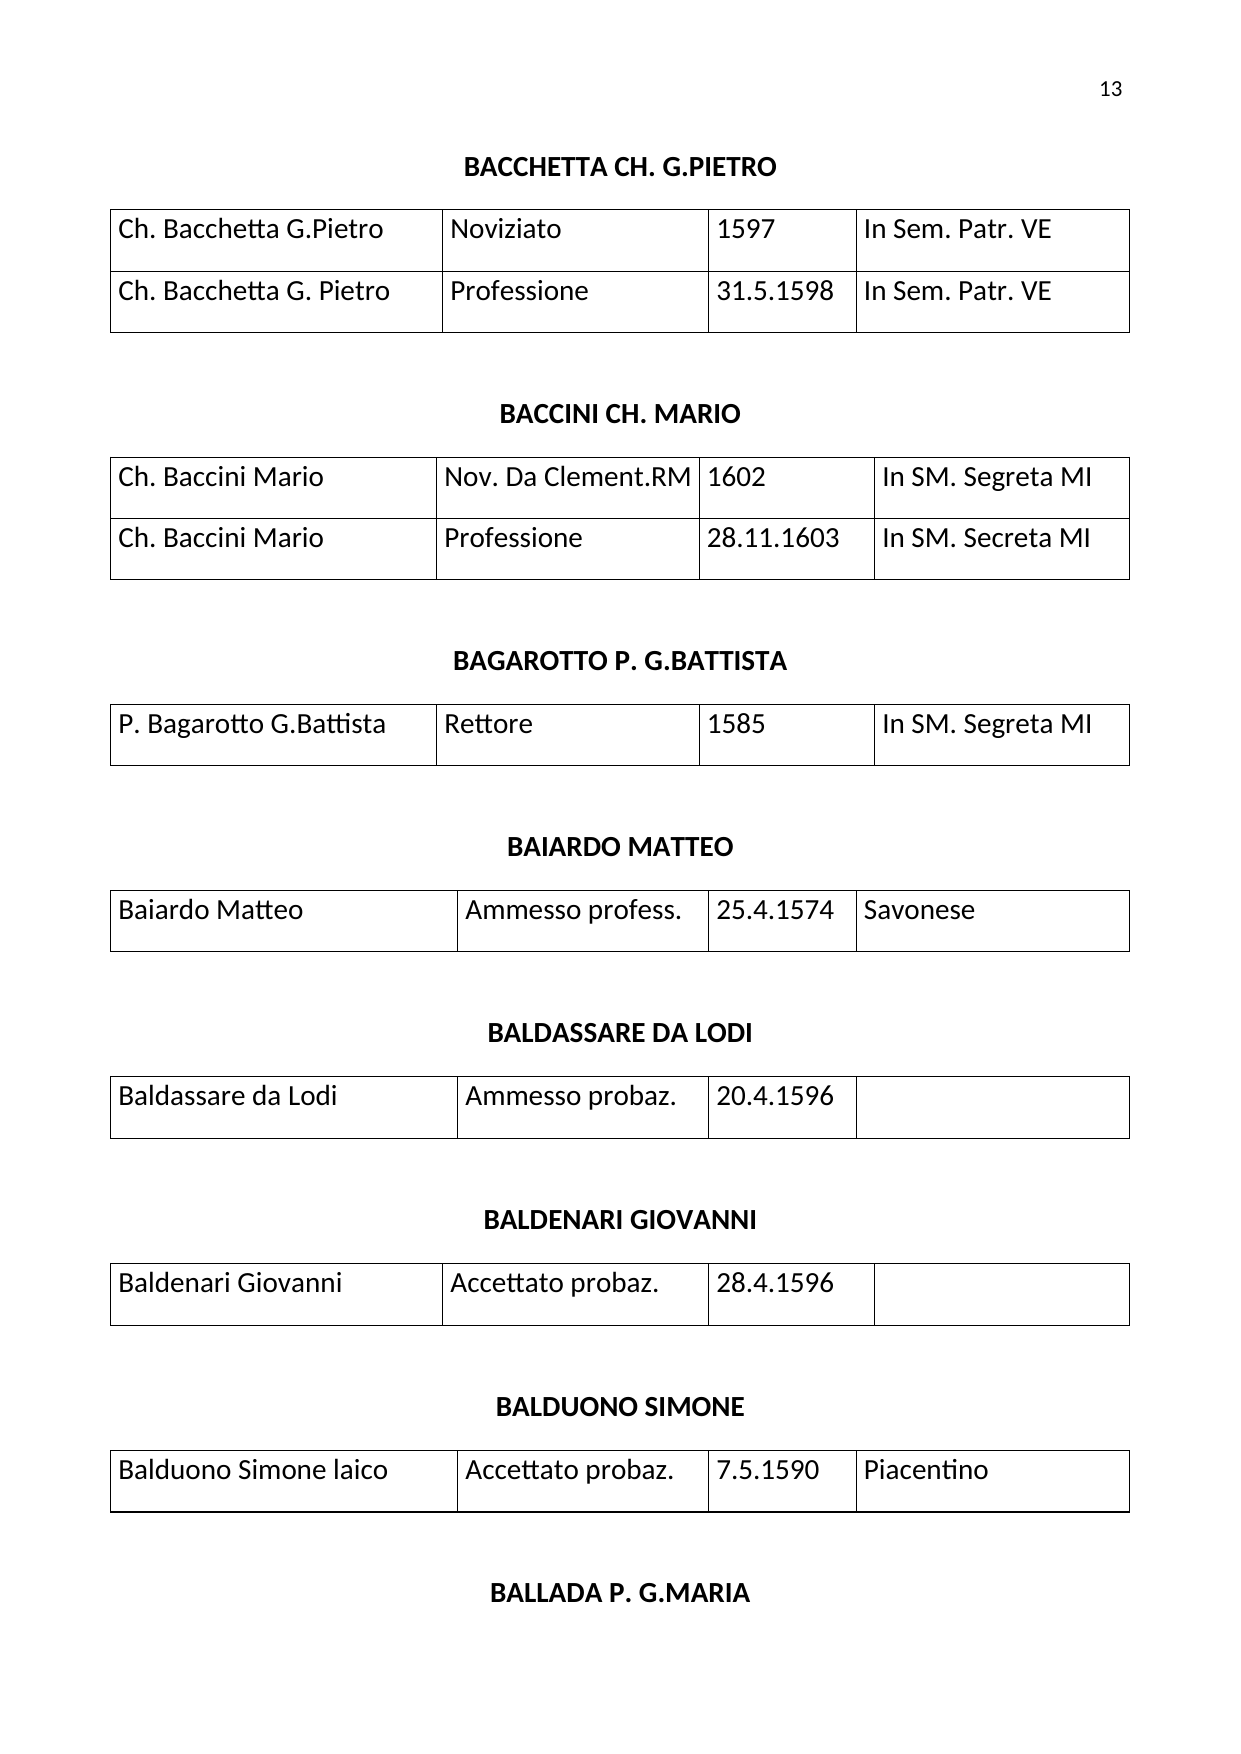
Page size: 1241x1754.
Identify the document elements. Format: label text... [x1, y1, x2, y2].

table_header 1597 [709, 210, 856, 271]
table_header 25.4.1574 [709, 891, 856, 951]
table_header [875, 1264, 1129, 1325]
table_cell In SM. Secreta MI [875, 519, 1129, 579]
table_header Ammesso probaz. [458, 1077, 708, 1138]
table_header Accettato probaz. [458, 1451, 708, 1511]
table_header Baldassare da Lodi [111, 1077, 457, 1138]
table_cell In Sem. Patr. VE [857, 272, 1129, 332]
table_header Nov. Da Clement.RM [437, 458, 699, 518]
table_header 7.5.1590 [709, 1451, 856, 1511]
text BALLADA P. G.MARIA [118, 1574, 1122, 1610]
table_header In SM. Segreta MI [875, 705, 1129, 765]
table_header Noviziato [443, 210, 708, 271]
table_header Baiardo Matteo [111, 891, 457, 951]
table_header Accettato probaz. [443, 1264, 708, 1325]
table_header Piacentino [857, 1451, 1129, 1511]
table_cell Ch. Baccini Mario [111, 519, 436, 579]
table_header P. Bagarotto G.Battista [111, 705, 436, 765]
table_cell Professione [437, 519, 699, 579]
table_header 20.4.1596 [709, 1077, 856, 1138]
text BAGAROTTO P. G.BATTISTA [118, 642, 1122, 678]
table_cell Professione [443, 272, 708, 332]
table_header In SM. Segreta MI [875, 458, 1129, 518]
table_header Rettore [437, 705, 699, 765]
table_header In Sem. Patr. VE [857, 210, 1129, 271]
table_header Ch. Baccini Mario [111, 458, 436, 518]
table_cell Ch. Bacchetta G. Pietro [111, 272, 442, 332]
text BALDENARI GIOVANNI [118, 1201, 1122, 1237]
table_header [857, 1077, 1129, 1138]
table_header Ammesso profess. [458, 891, 708, 951]
table_header Savonese [857, 891, 1129, 951]
text BALDUONO SIMONE [118, 1388, 1122, 1424]
table_header 28.4.1596 [709, 1264, 874, 1325]
table_cell 28.11.1603 [700, 519, 874, 579]
text BACCHETTA CH. G.PIETRO [118, 148, 1122, 183]
table_header Balduono Simone laico [111, 1451, 457, 1511]
table_header 1585 [700, 705, 874, 765]
text BACCINI CH. MARIO [118, 395, 1122, 431]
table_header 1602 [700, 458, 874, 518]
table_header Ch. Bacchetta G.Pietro [111, 210, 442, 271]
text BAIARDO MATTEO [118, 828, 1122, 864]
text BALDASSARE DA LODI [118, 1014, 1122, 1050]
table_header Baldenari Giovanni [111, 1264, 442, 1325]
table_cell 31.5.1598 [709, 272, 856, 332]
